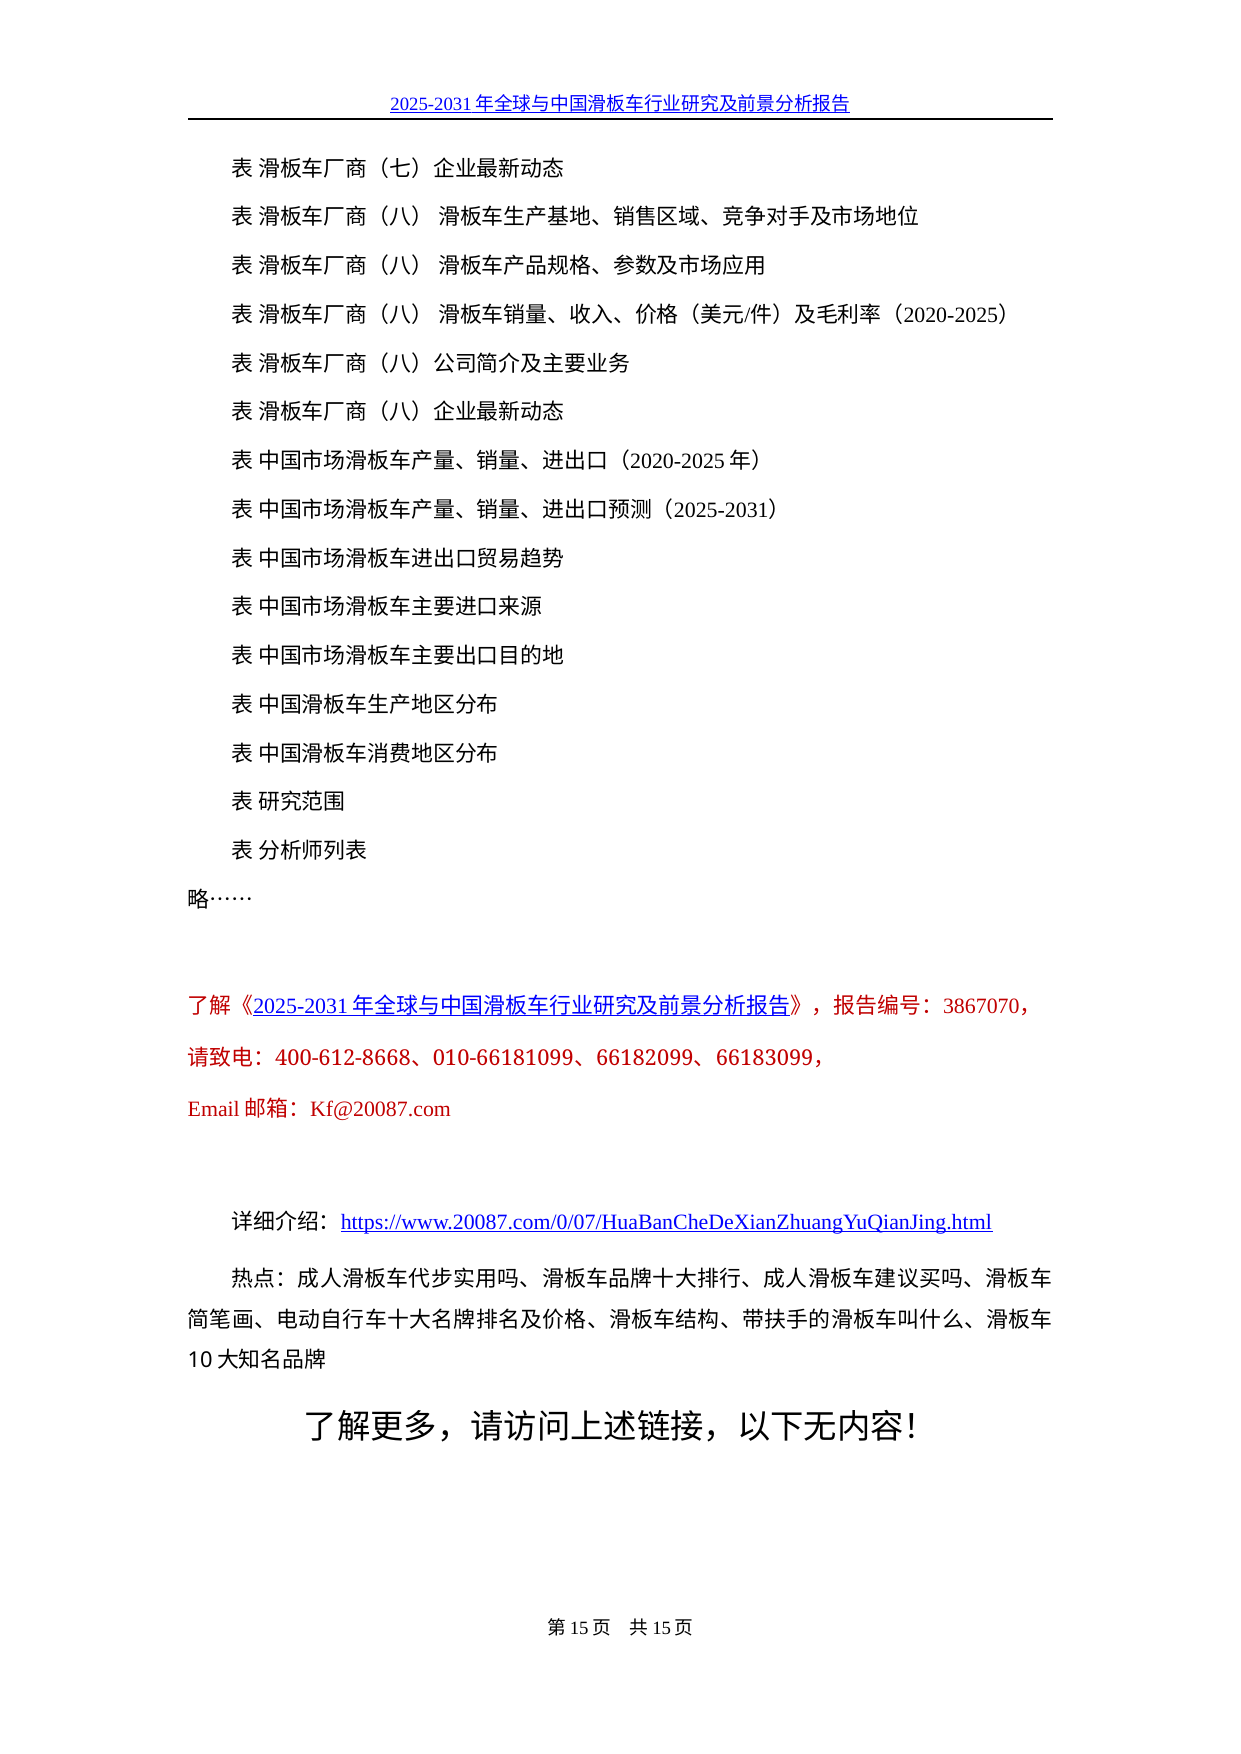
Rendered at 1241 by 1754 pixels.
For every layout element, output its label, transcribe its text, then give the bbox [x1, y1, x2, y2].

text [187, 150, 1053, 914]
text 请致电：400-612-8668、010-66181099、66182099、66183099， [187, 1039, 1053, 1072]
text Email邮箱：Kf@20087.com [187, 1091, 1053, 1123]
text 热点：成人滑板车代步实用吗、滑板车品牌十大排行、成人滑板车建议买吗、滑板车简笔画、电动自行车十大名牌排名及价格、滑板车结构、带扶手的滑板车叫什么、滑板车10大知名品牌 [187, 1261, 1053, 1374]
text 详细介绍：https://www.20087.com/0/07/HuaBanCheDeXianZhuangYuQianJing.html [187, 1204, 1053, 1236]
text 了解《2025-2031年全球与中国滑板车行业研究及前景分析报告》，报告编号：3867070， [187, 988, 1053, 1020]
title 了解更多，请访问上述链接，以下无内容！ [187, 1392, 1053, 1457]
